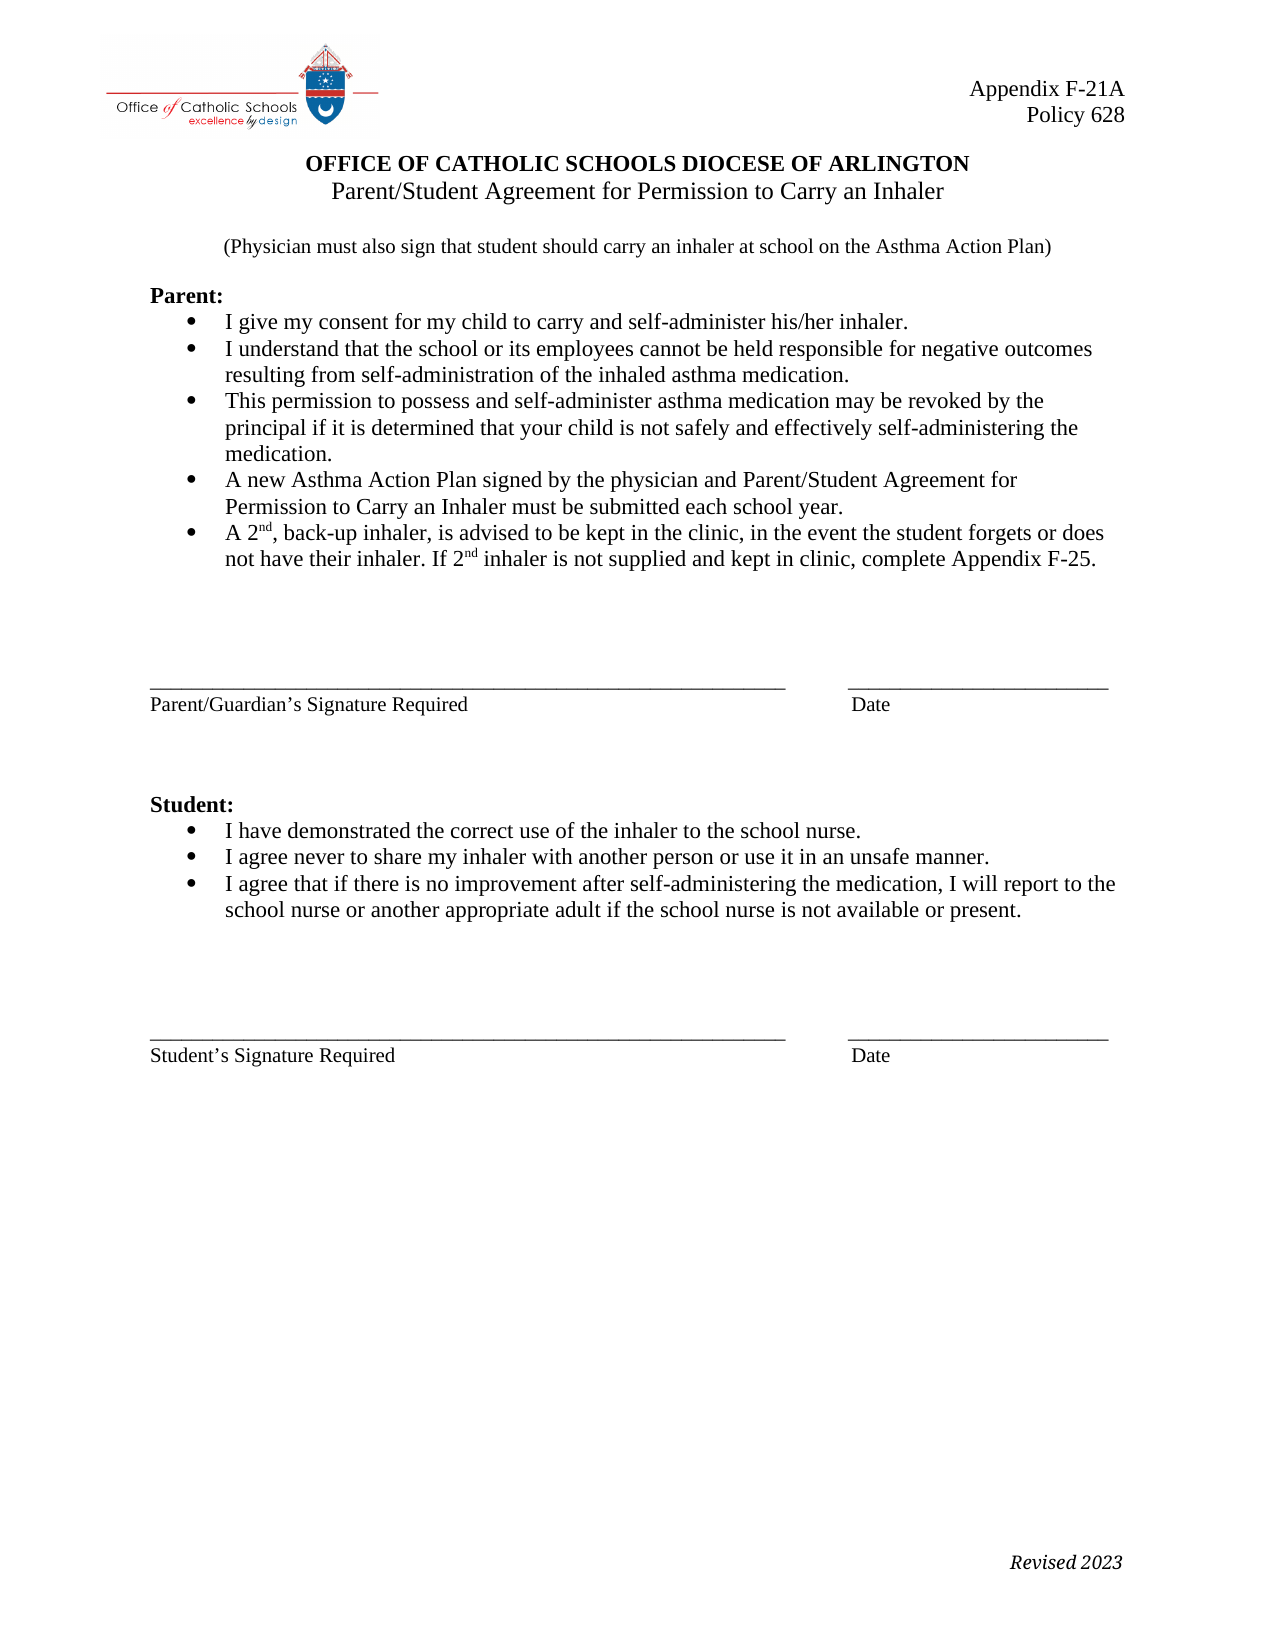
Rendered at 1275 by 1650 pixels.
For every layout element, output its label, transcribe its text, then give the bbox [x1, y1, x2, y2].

text Student’s Signature Required Date [150, 1043, 1125, 1067]
text Student: [150, 791, 1125, 817]
text _____________________________________________________________ _________________________ [150, 1019, 1125, 1043]
picture [100, 34, 380, 139]
text Parent/Student Agreement for Permission to Carry an Inhaler [150, 176, 1125, 205]
list This permission to possess and self-administer asthma medication may be revoked by the principal if it is determined that your child is not safely and effectively self-administering the medication. [187, 387, 1125, 466]
text (Physician must also sign that student should carry an inhaler at school on the Asthma Action Plan) [150, 234, 1125, 258]
list A 2nd, back-up inhaler, is advised to be kept in the clinic, in the event the student forgets or does not have their inhaler. If 2nd inhaler is not supplied and kept in clinic, complete Appendix F-25. [187, 519, 1125, 572]
list A new Asthma Action Plan signed by the physician and Parent/Student Agreement for Permission to Carry an Inhaler must be submitted each school year. [187, 466, 1125, 519]
text _____________________________________________________________ _________________________ [150, 668, 1125, 692]
list I agree never to share my inhaler with another person or use it in an unsafe manner. [187, 843, 1125, 870]
list I have demonstrated the correct use of the inhaler to the school nurse. [187, 817, 1125, 843]
list I agree that if there is no improvement after self-administering the medication, I will report to the school nurse or another appropriate adult if the school nurse is not available or present. [187, 870, 1125, 922]
text OFFICE OF CATHOLIC SCHOOLS DIOCESE OF [150, 150, 1125, 176]
text Parent/Guardian’s Signature Required Date [150, 692, 1125, 716]
text Parent: [150, 282, 1125, 308]
list I give my consent for my child to carry and self-administer his/her inhaler. [187, 308, 1125, 335]
list I understand that the school or its employees cannot be held responsible for negative outcomes resulting from self-administration of the inhaled asthma medication. [187, 335, 1125, 387]
